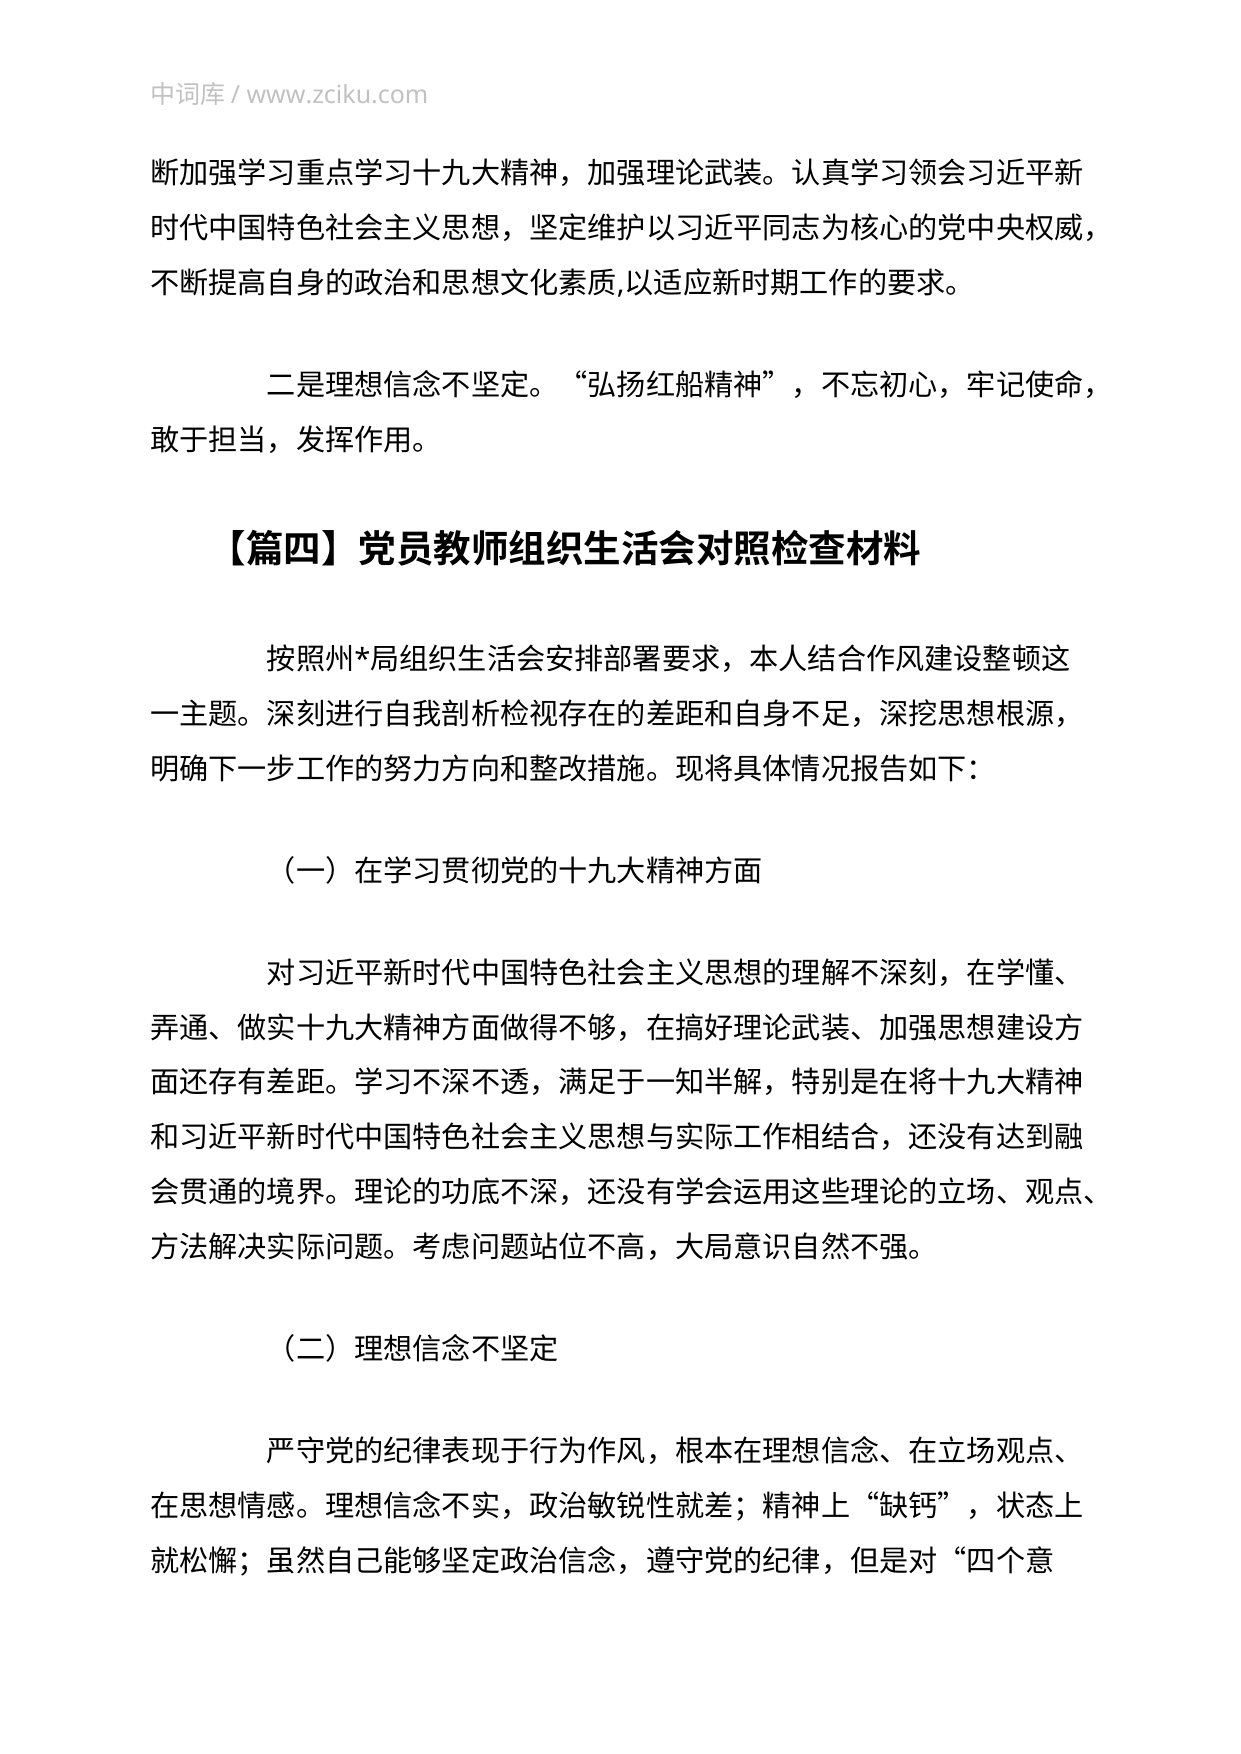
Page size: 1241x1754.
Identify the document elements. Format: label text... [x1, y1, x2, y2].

text 对习近平新时代中国特色社会主义思想的理解不深刻，在学懂、弄通、做实十九大精神方面做得不够，在搞好理论武装、加强思想建设方面还存有差距。学习不深不透，满足于一知半解，特别是在将十九大精神和习近平新时代中国特色社会主义思想与实际工作相结合，还没有达到融会贯通的境界。理论的功底不深，还没有学会运用这些理论的立场、观点、方法解决实际问题。考虑问题站位不高，大局意识自然不强。 [150, 949, 1090, 1266]
text （二）理想信念不坚定 [150, 1326, 1090, 1368]
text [150, 150, 1090, 302]
text 二是理想信念不坚定。“弘扬红船精神”，不忘初心，牢记使命，敢于担当，发挥作用。 [150, 362, 1090, 459]
text 【篇四】党员教师组织生活会对照检查材料 [150, 518, 1090, 573]
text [150, 1427, 1090, 1579]
text 按照州*局组织生活会安排部署要求，本人结合作风建设整顿这一主题。深刻进行自我剖析检视存在的差距和自身不足，深挖思想根源，明确下一步工作的努力方向和整改措施。现将具体情况报告如下： [150, 636, 1090, 788]
text （一）在学习贯彻党的十九大精神方面 [150, 847, 1090, 890]
